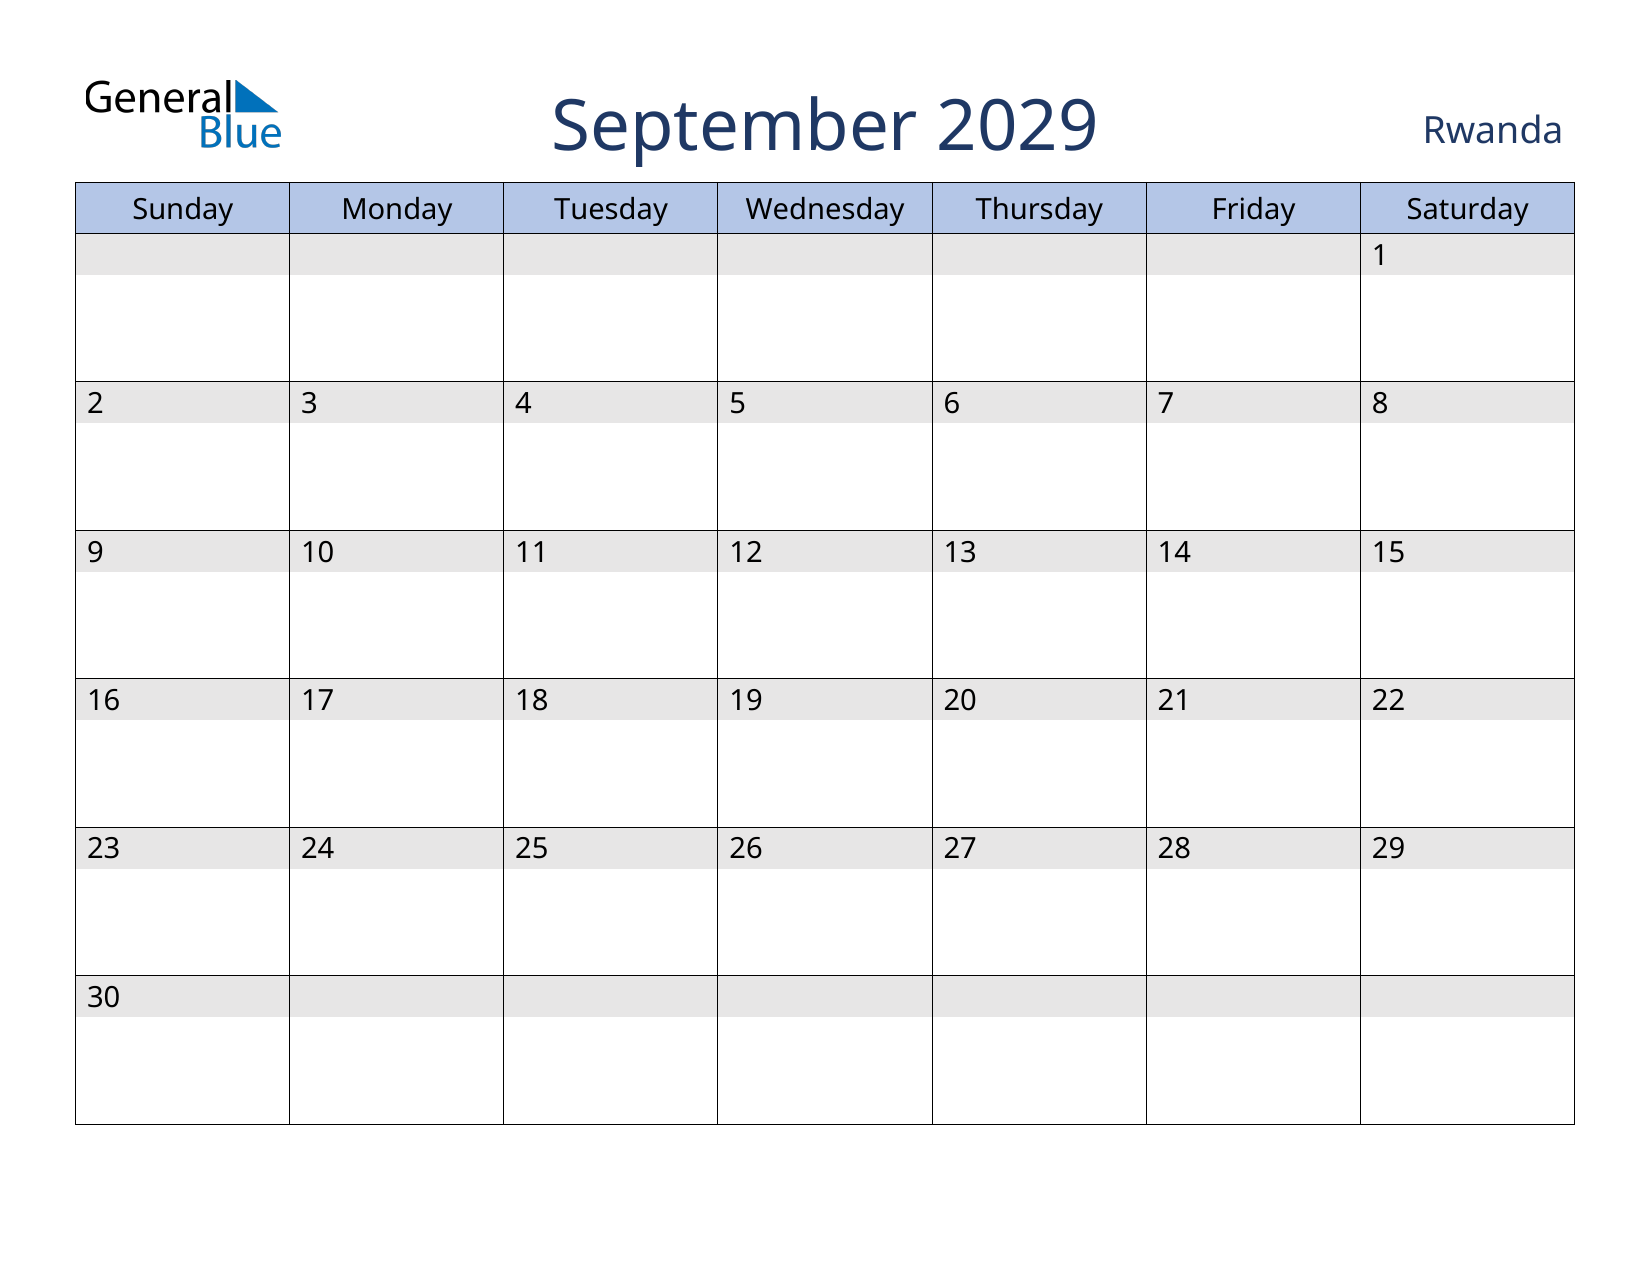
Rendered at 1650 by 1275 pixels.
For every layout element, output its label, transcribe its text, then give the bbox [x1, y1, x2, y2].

table_cell [718, 572, 932, 678]
table_cell [718, 720, 932, 827]
table_cell [290, 720, 503, 827]
table_cell 12 [718, 531, 932, 572]
table_cell [76, 720, 289, 827]
table_cell Thursday [933, 183, 1146, 233]
table_cell [933, 976, 1146, 1017]
table_cell [1361, 1017, 1574, 1123]
table_cell [933, 275, 1146, 381]
table_cell [504, 976, 717, 1017]
table_cell 8 [1361, 382, 1574, 423]
table_cell 6 [933, 382, 1146, 423]
table_cell 2 [76, 382, 289, 423]
table_cell 23 [76, 828, 289, 869]
table_cell [76, 234, 289, 275]
table_cell [933, 234, 1146, 275]
table_cell 7 [1147, 382, 1360, 423]
table_cell [1147, 1017, 1360, 1123]
table_cell [76, 423, 289, 530]
table_cell [1361, 275, 1574, 381]
table_cell 27 [933, 828, 1146, 869]
picture [86, 80, 281, 148]
table_header September 2029 [504, 75, 1146, 182]
table_cell [933, 869, 1146, 975]
table_cell Wednesday [718, 183, 932, 233]
table_header Rwanda [1146, 75, 1574, 182]
table_cell 4 [504, 382, 717, 423]
table_cell [504, 720, 717, 827]
table_header [76, 75, 503, 182]
table_cell [933, 423, 1146, 530]
table_cell [290, 1017, 503, 1123]
table_cell [718, 275, 932, 381]
table_cell [1147, 869, 1360, 975]
table_cell [76, 869, 289, 975]
table_cell [933, 720, 1146, 827]
table_cell [290, 869, 503, 975]
table_cell Tuesday [504, 183, 717, 233]
table_cell [290, 275, 503, 381]
table_cell [1361, 572, 1574, 678]
table_cell [718, 234, 932, 275]
table_cell 30 [76, 976, 289, 1017]
table_cell [1361, 869, 1574, 975]
table_cell [718, 976, 932, 1017]
table_cell [1147, 720, 1360, 827]
table_cell [504, 869, 717, 975]
table_cell [76, 275, 289, 381]
table_cell 13 [933, 531, 1146, 572]
table_cell [504, 234, 717, 275]
table_cell Monday [290, 183, 503, 233]
table_cell 9 [76, 531, 289, 572]
table_cell 29 [1361, 828, 1574, 869]
table_cell 1 [1361, 234, 1574, 275]
table_cell Friday [1147, 183, 1360, 233]
table_cell 10 [290, 531, 503, 572]
table_cell 20 [933, 679, 1146, 720]
table_cell 19 [718, 679, 932, 720]
table_cell 16 [76, 679, 289, 720]
table_cell [290, 234, 503, 275]
table_cell [1147, 275, 1360, 381]
table_cell [504, 275, 717, 381]
table_cell [290, 976, 503, 1017]
table_cell [933, 1017, 1146, 1123]
table_cell [504, 1017, 717, 1123]
table_cell 17 [290, 679, 503, 720]
table_cell [1361, 976, 1574, 1017]
table_cell Saturday [1361, 183, 1574, 233]
table_cell [504, 423, 717, 530]
table_cell [76, 572, 289, 678]
table_cell [1361, 720, 1574, 827]
table_cell [1361, 423, 1574, 530]
table_cell [933, 572, 1146, 678]
table_cell [718, 1017, 932, 1123]
table_cell [76, 1017, 289, 1123]
table_cell 14 [1147, 531, 1360, 572]
table_cell 21 [1147, 679, 1360, 720]
table_cell Sunday [76, 183, 289, 233]
table_cell 15 [1361, 531, 1574, 572]
table_cell 22 [1361, 679, 1574, 720]
table_cell 25 [504, 828, 717, 869]
table_cell [290, 423, 503, 530]
table_cell [1147, 976, 1360, 1017]
table_cell [1147, 234, 1360, 275]
table_cell [718, 423, 932, 530]
table_cell 3 [290, 382, 503, 423]
table_cell 18 [504, 679, 717, 720]
table_cell 28 [1147, 828, 1360, 869]
table_cell [290, 572, 503, 678]
table_cell 24 [290, 828, 503, 869]
table_cell [1147, 423, 1360, 530]
table_cell [504, 572, 717, 678]
table_cell [718, 869, 932, 975]
table_cell 5 [718, 382, 932, 423]
table_cell 11 [504, 531, 717, 572]
table_cell [1147, 572, 1360, 678]
table_cell 26 [718, 828, 932, 869]
